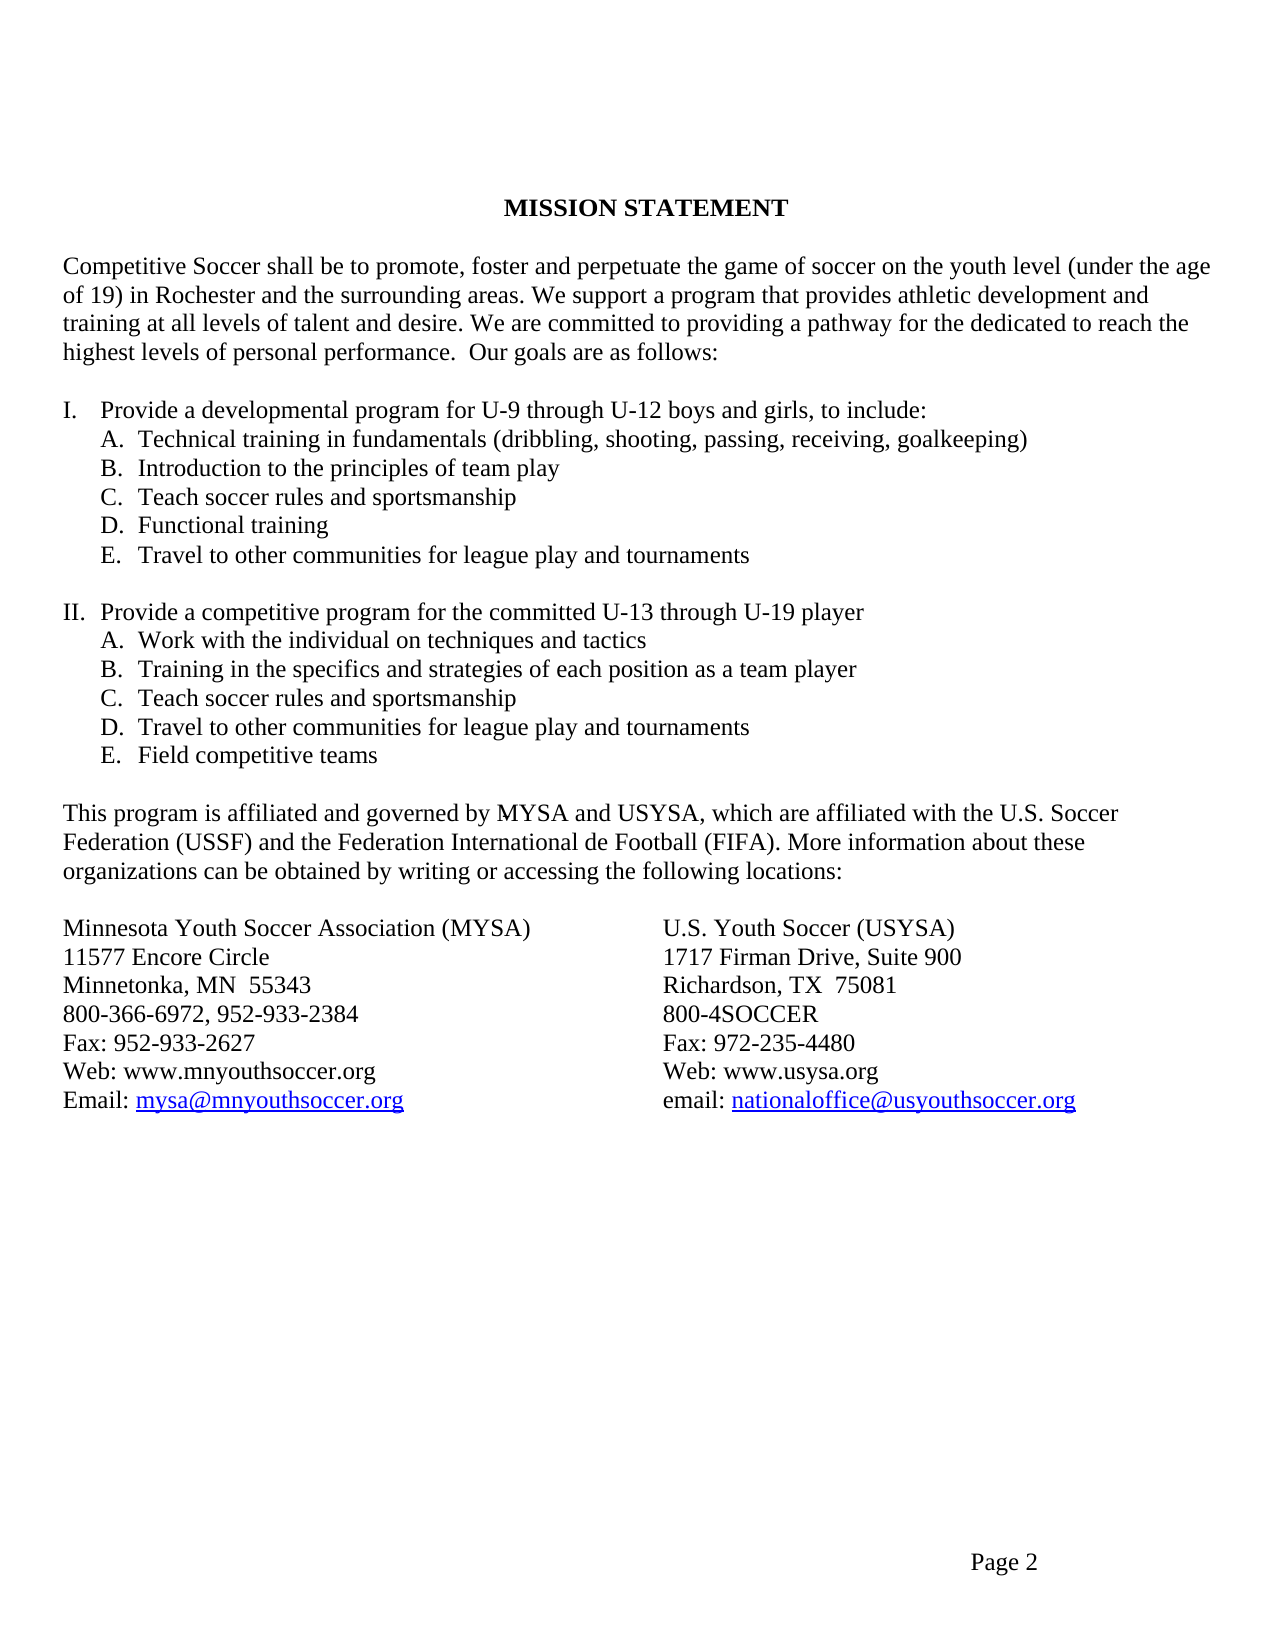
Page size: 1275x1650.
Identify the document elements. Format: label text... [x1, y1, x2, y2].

list Functional training [100, 511, 1223, 540]
text Minnesota Youth Soccer Association (MYSA) U.S. Youth Soccer (USYSA) 11577 Encore Circle 1717 Firman Drive, Suite 900 [63, 913, 1004, 971]
list Work with the individual on techniques and tactics [100, 626, 1223, 655]
text This program is affiliated and governed by MYSA and USYSA, which are affiliated with the U.S. Soccer Federation (USSF) and the Federation International de Football (FIFA). More information about these organizations can be obtained by writing or accessing the following locations: [63, 798, 1162, 885]
text Minnetonka, MN 55343 Richardson, TX 75081 [63, 971, 1214, 999]
text MISSION STATEMENT [256, 193, 1036, 222]
text Fax: 952-933-2627 Fax: 972-235-4480 [63, 1028, 1214, 1057]
list Teach soccer rules and sportsmanship [100, 482, 1223, 511]
list Provide a competitive program for the committed U-13 through U-19 player [63, 597, 1223, 626]
list Travel to other communities for league play and tournaments [100, 712, 1223, 741]
text 800-366-6972, 952-933-2384 800-4SOCCER [63, 999, 1214, 1028]
list Training in the specifics and strategies of each position as a team player [100, 655, 1223, 683]
list Provide a developmental program for U-9 through U-12 boys and girls, to include: [63, 395, 1223, 424]
text Email: mysa@mnyouthsoccer.org email: nationaloffice@usyouthsoccer.org [63, 1086, 1214, 1114]
text Competitive Soccer shall be to promote, foster and perpetuate the game of soccer on the youth level (under the age of 19) in Rochester and the surrounding areas. We support a program that provides athletic development and training at all levels of talent and desire. We are committed to providing a pathway for the dedicated to reach the highest levels of personal performance. Our goals are as follows: [63, 251, 1214, 366]
list Introduction to the principles of team play [100, 453, 1223, 482]
text Web: www.mnyouthsoccer.org Web: www.usysa.org [63, 1057, 1214, 1086]
list Field competitive teams [100, 741, 1223, 770]
list Teach soccer rules and sportsmanship [100, 683, 1223, 712]
list Technical training in fundamentals (dribbling, shooting, passing, receiving, goalkeeping) [100, 425, 1223, 453]
list Travel to other communities for league play and tournaments [100, 540, 1223, 569]
